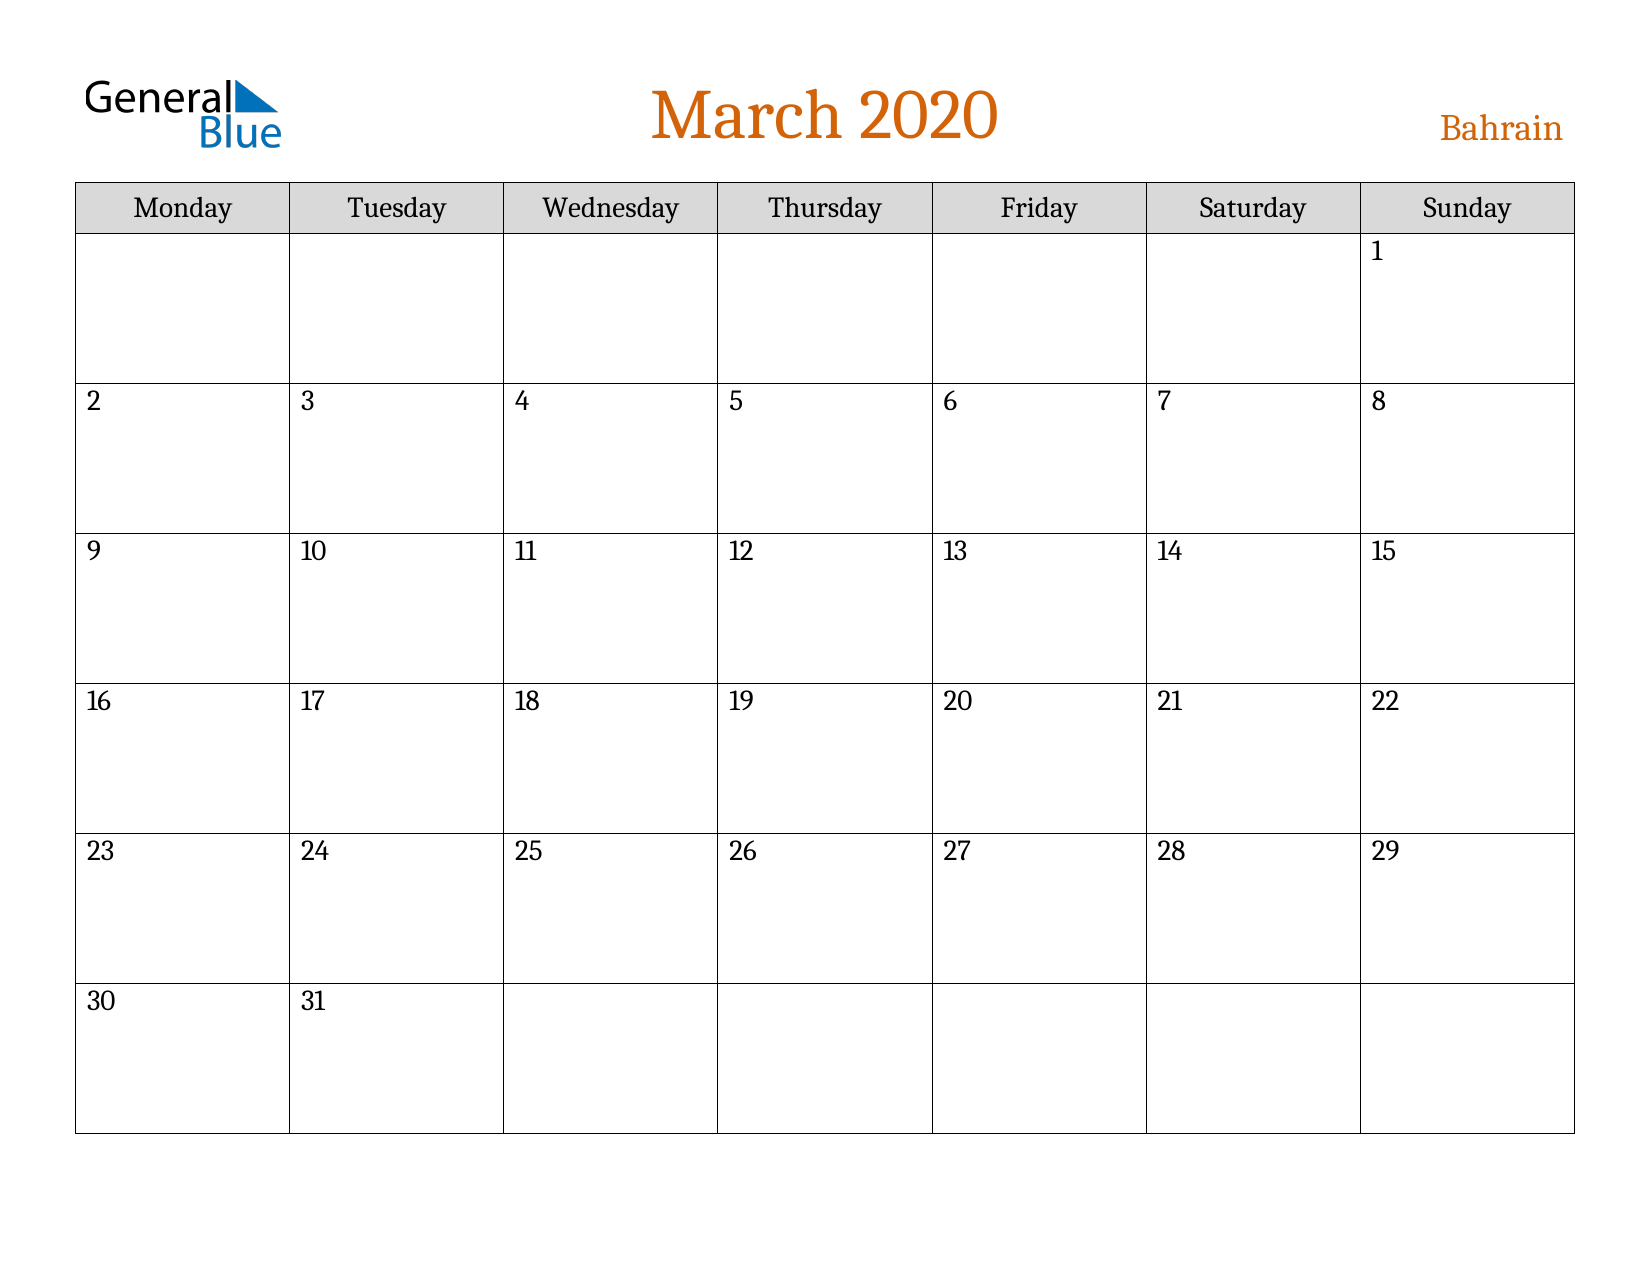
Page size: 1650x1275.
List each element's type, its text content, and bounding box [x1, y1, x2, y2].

table_cell [1361, 720, 1574, 833]
table_cell [1147, 870, 1360, 983]
table_cell [290, 270, 503, 383]
table_cell [1147, 1020, 1360, 1133]
table_cell [933, 234, 1146, 270]
table_cell [718, 570, 932, 683]
table_cell [1361, 1020, 1574, 1133]
table_cell [1147, 270, 1360, 383]
table_cell 27 [933, 834, 1146, 870]
table_header [76, 75, 503, 182]
table_cell Thursday [718, 183, 932, 233]
table_cell [290, 234, 503, 270]
table_cell 26 [718, 834, 932, 870]
table_cell 28 [1147, 834, 1360, 870]
table_cell [718, 234, 932, 270]
table_cell 21 [1147, 684, 1360, 720]
table_cell [76, 570, 289, 683]
table_cell [1147, 234, 1360, 270]
table_cell [933, 570, 1146, 683]
table_cell [290, 870, 503, 983]
table_cell [504, 420, 717, 533]
table_cell Saturday [1147, 183, 1360, 233]
table_cell 5 [718, 384, 932, 420]
picture [86, 80, 281, 148]
table_cell [1361, 270, 1574, 383]
table_cell [933, 870, 1146, 983]
table_header Bahrain [1146, 75, 1574, 182]
table_cell [76, 420, 289, 533]
table_cell [718, 420, 932, 533]
table_cell Friday [933, 183, 1146, 233]
table_cell Tuesday [290, 183, 503, 233]
table_cell 29 [1361, 834, 1574, 870]
table_cell [504, 870, 717, 983]
table_cell [76, 234, 289, 270]
table_cell [1147, 420, 1360, 533]
table_cell 8 [1361, 384, 1574, 420]
table_cell [718, 270, 932, 383]
table_cell 30 [76, 984, 289, 1020]
table_cell Sunday [1361, 183, 1574, 233]
table_cell [933, 1020, 1146, 1133]
table_cell 3 [290, 384, 503, 420]
table_cell [1147, 570, 1360, 683]
table_cell 7 [1147, 384, 1360, 420]
table_cell 12 [718, 534, 932, 570]
table_cell 10 [290, 534, 503, 570]
table_header March 2020 [504, 75, 1146, 182]
table_cell [1361, 870, 1574, 983]
table_cell [933, 720, 1146, 833]
table_cell [1361, 420, 1574, 533]
table_cell 9 [76, 534, 289, 570]
table_cell [76, 870, 289, 983]
table_cell 17 [290, 684, 503, 720]
table_cell [933, 984, 1146, 1020]
table_cell [718, 984, 932, 1020]
table_cell 15 [1361, 534, 1574, 570]
table_cell 16 [76, 684, 289, 720]
table_cell [1147, 720, 1360, 833]
table_cell 14 [1147, 534, 1360, 570]
table_cell [290, 570, 503, 683]
table_cell [1361, 984, 1574, 1020]
table_cell 19 [718, 684, 932, 720]
table_cell 11 [504, 534, 717, 570]
table_cell 2 [76, 384, 289, 420]
table_cell [290, 420, 503, 533]
table_cell [718, 720, 932, 833]
table_cell 23 [76, 834, 289, 870]
table_cell 31 [290, 984, 503, 1020]
table_cell Wednesday [504, 183, 717, 233]
table_cell 1 [1361, 234, 1574, 270]
table_cell 24 [290, 834, 503, 870]
table_cell [504, 270, 717, 383]
table_cell [76, 1020, 289, 1133]
table_cell 13 [933, 534, 1146, 570]
table_cell [933, 270, 1146, 383]
table_cell [504, 720, 717, 833]
table_cell [290, 720, 503, 833]
table_cell 25 [504, 834, 717, 870]
table_cell 20 [933, 684, 1146, 720]
table_cell 18 [504, 684, 717, 720]
table_cell [504, 1020, 717, 1133]
table_cell [290, 1020, 503, 1133]
table_cell [933, 420, 1146, 533]
table_cell [504, 234, 717, 270]
table_cell [76, 270, 289, 383]
table_cell [1361, 570, 1574, 683]
table_cell [504, 984, 717, 1020]
table_cell [504, 570, 717, 683]
table_cell [718, 1020, 932, 1133]
table_cell [76, 720, 289, 833]
table_cell Monday [76, 183, 289, 233]
table_cell 4 [504, 384, 717, 420]
table_cell 22 [1361, 684, 1574, 720]
table_cell [1147, 984, 1360, 1020]
table_cell 6 [933, 384, 1146, 420]
table_cell [718, 870, 932, 983]
